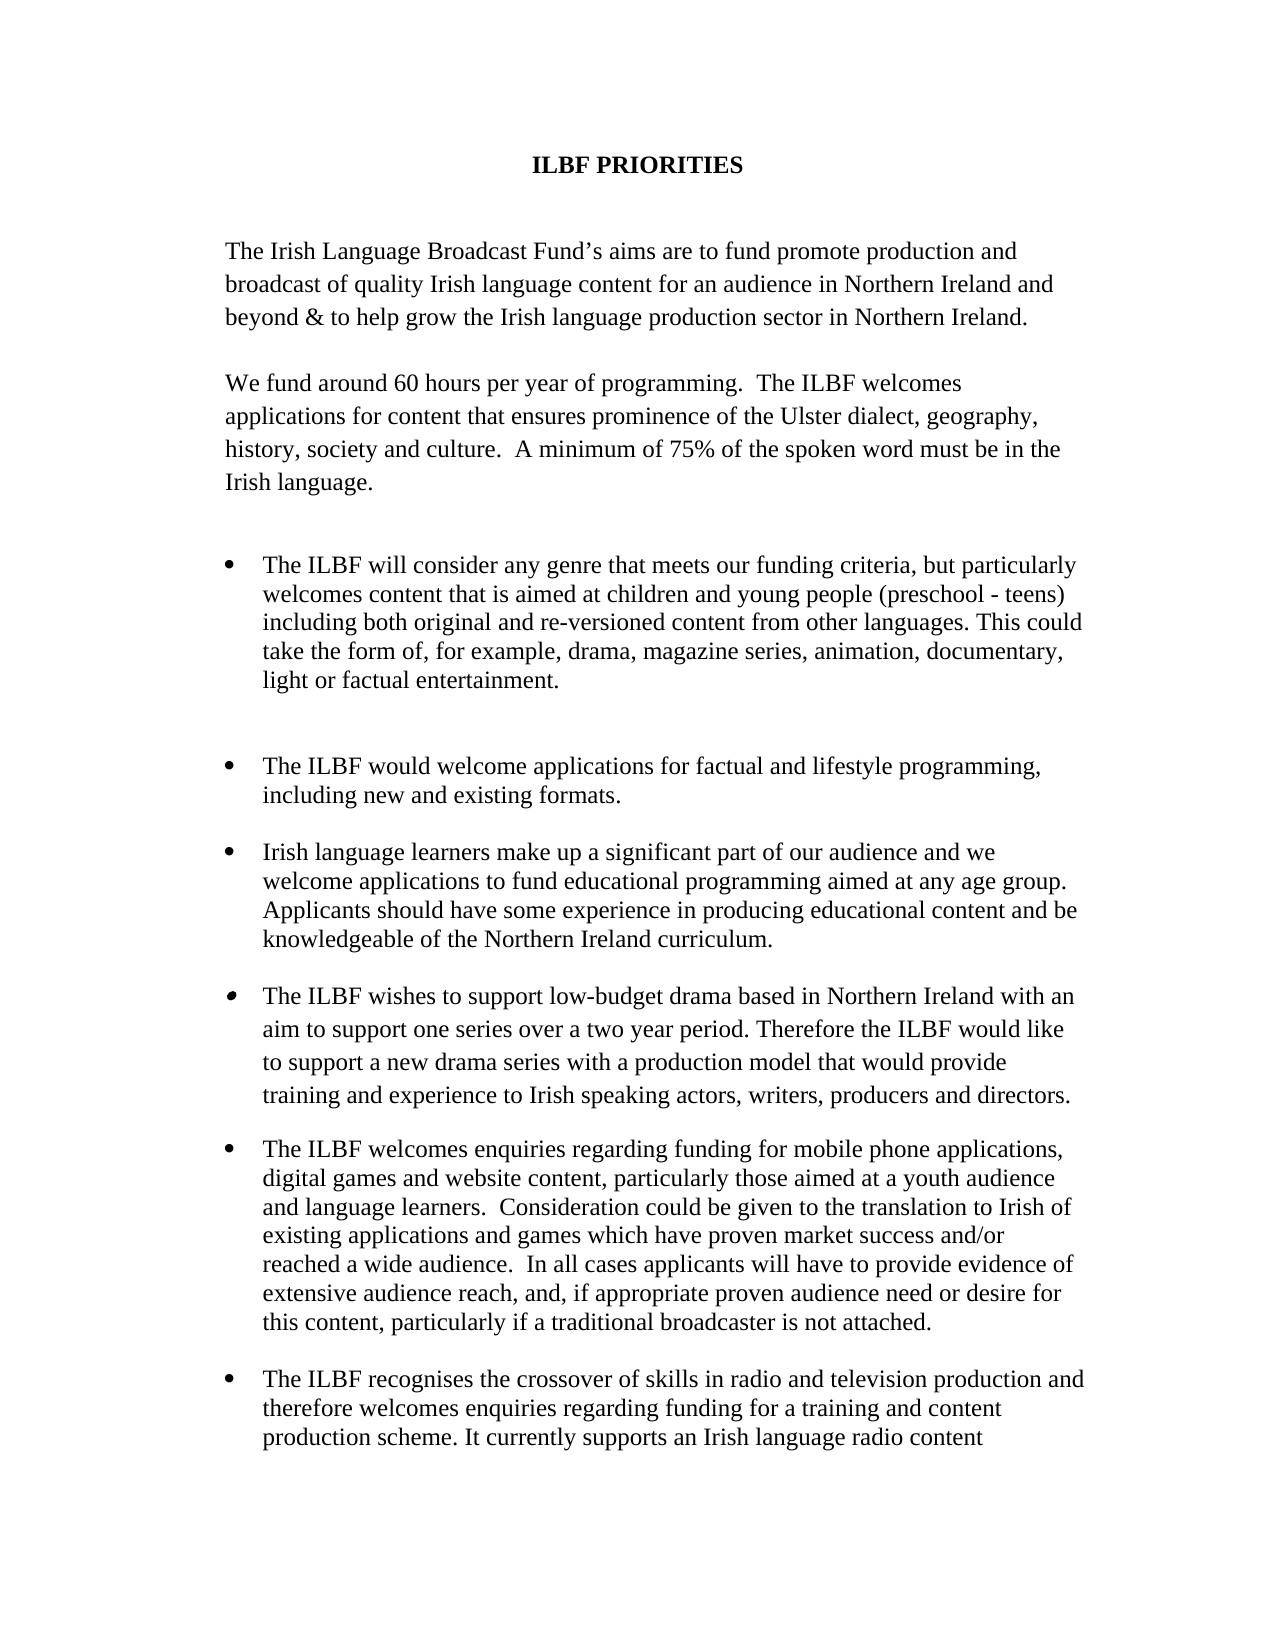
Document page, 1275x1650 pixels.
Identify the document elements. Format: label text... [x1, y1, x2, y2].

list The ILBF welcomes enquiries regarding funding for mobile phone applications, digital games and website content, particularly those aimed at a youth audience and language learners. Consideration could be given to the translation to Irish of existing applications and games which have proven market success and/or reached a wide audience. In all cases applicants will have to provide evidence of extensive audience reach, and, if appropriate proven audience need or desire for this content, particularly if a traditional broadcaster is not attached. [225, 1134, 1087, 1335]
list We fund around 60 hours per year of programming. The ILBF welcomes applications for content that ensures prominence of the dialect, geography, history, society and culture. A minimum of 75% of the spoken word must be in the Irish language. [225, 368, 1087, 496]
list Irish language learners make up a significant part of our audience and we welcome applications to fund educational programming aimed at any age group. Applicants should have some experience in producing educational content and be knowledgeable of the curriculum. [225, 837, 1087, 952]
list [225, 1364, 1087, 1450]
list The ILBF would welcome applications for factual and lifestyle programming, including new and existing formats. [225, 751, 1087, 809]
list The ILBF will consider any genre that meets our funding criteria, but particularly welcomes content that is aimed at children and young people (preschool - teens) including both original and re-versioned content from other languages. This could take the form of, for example, drama, magazine series, animation, documentary, light or factual entertainment. [225, 550, 1087, 694]
list The ILBF wishes to support low-budget drama based in with an aim to support one series over a two year period. Therefore the ILBF would like to support a new drama series with a production model that would provide training and experience to Irish speaking actors, writers, producers and directors. [225, 981, 1087, 1109]
text ILBF PRIORITIES [187, 150, 1087, 179]
list The Irish Language Broadcast Fund’s aims are to fund promote production and broadcast of quality Irish language content for an audience in Northern Ireland and beyond & to help grow the Irish language production sector in Northern Ireland. [225, 236, 1087, 331]
